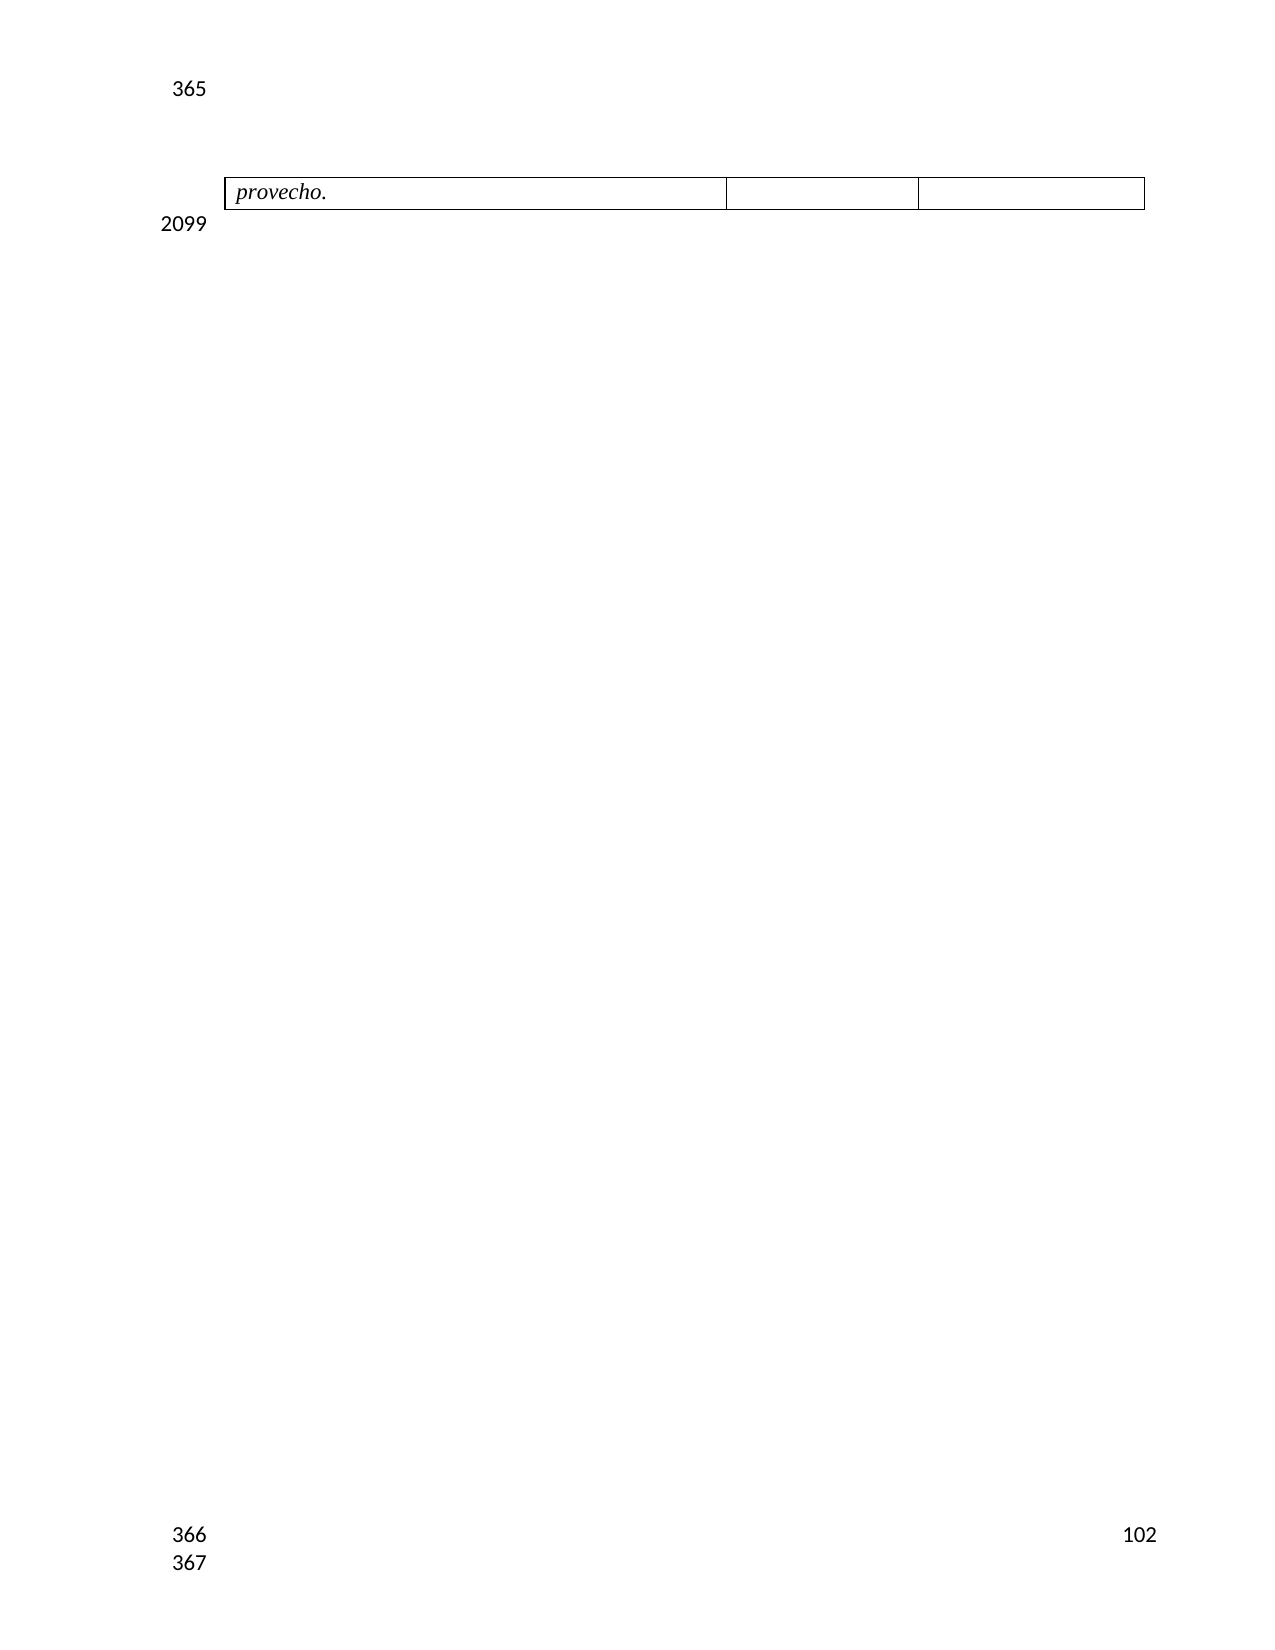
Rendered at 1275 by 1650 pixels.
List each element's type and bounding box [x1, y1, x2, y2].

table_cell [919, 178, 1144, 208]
table_cell [727, 178, 918, 208]
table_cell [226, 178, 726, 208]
